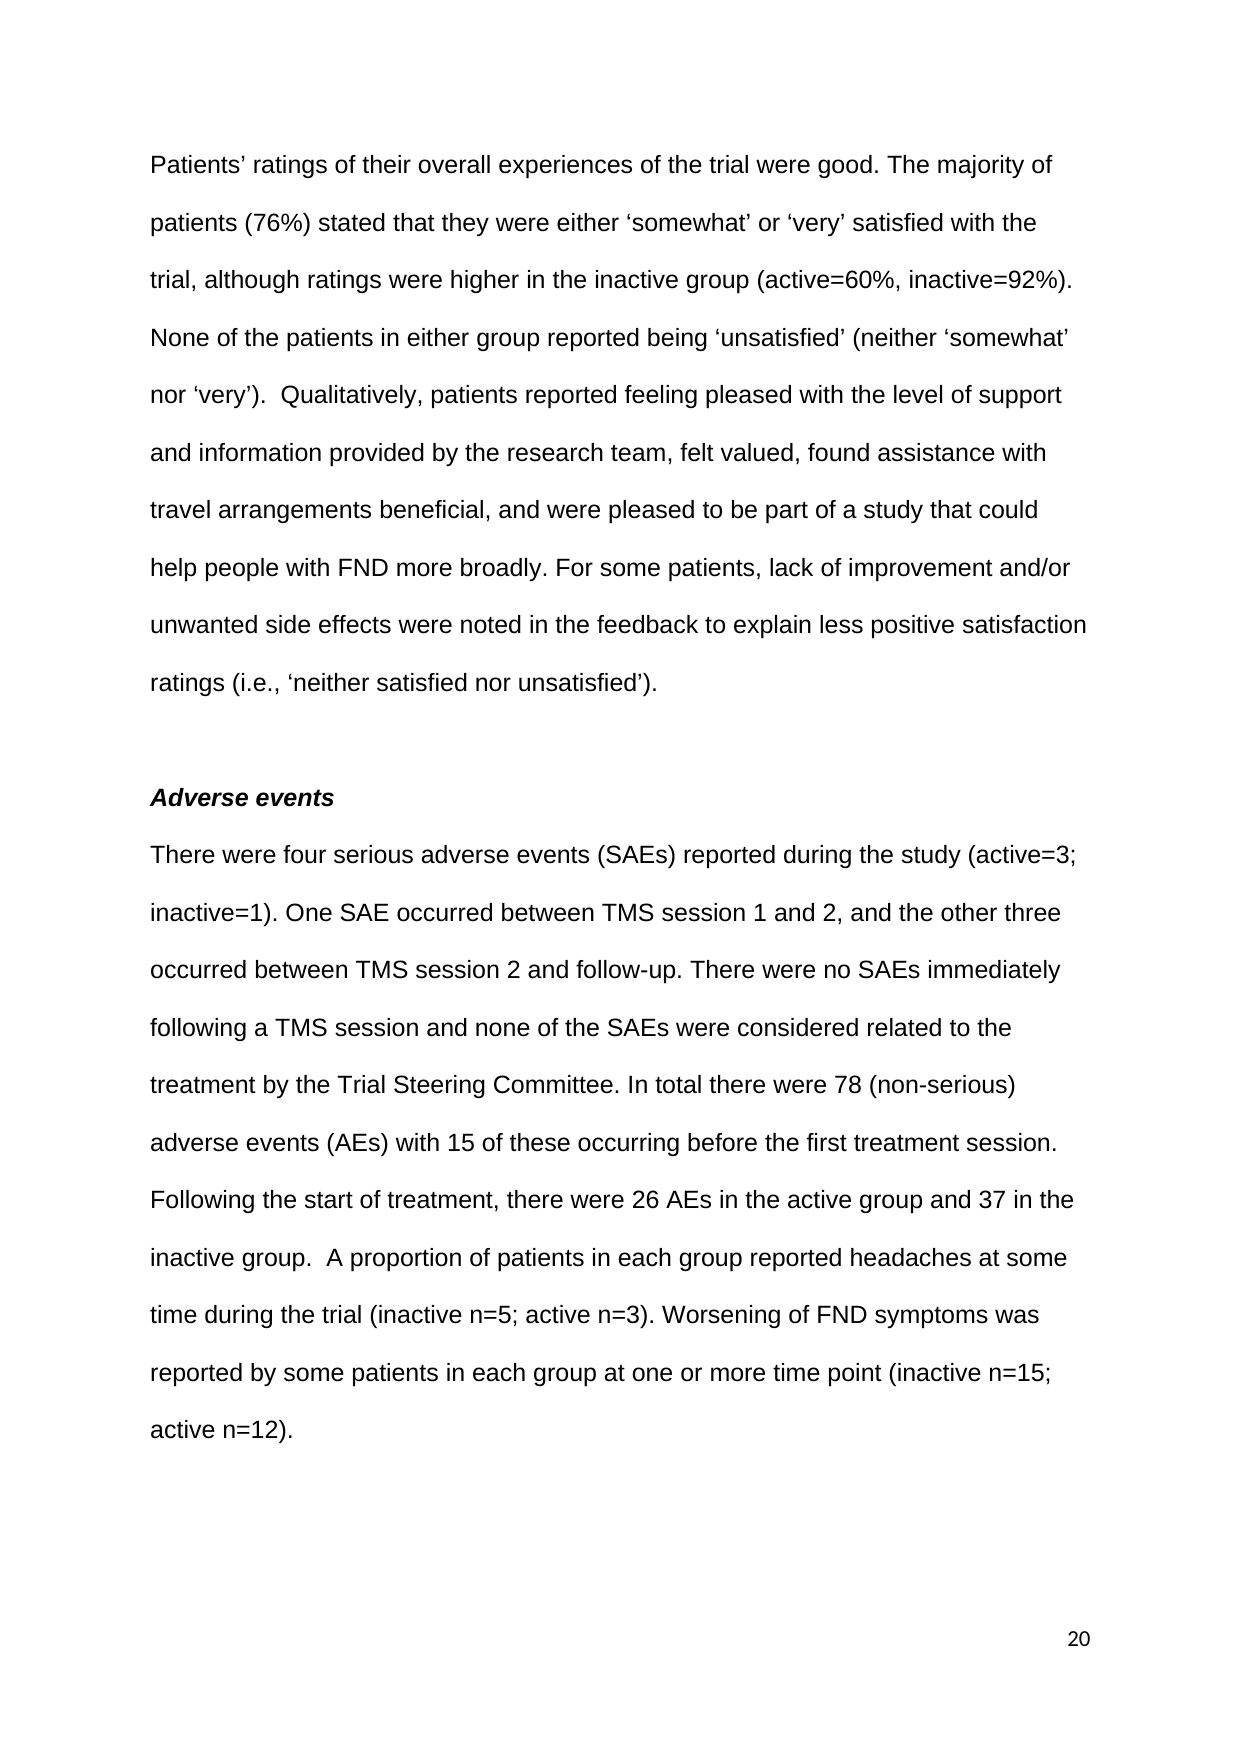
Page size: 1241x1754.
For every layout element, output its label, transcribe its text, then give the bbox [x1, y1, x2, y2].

text Adverse events [150, 782, 1090, 811]
text There were four serious adverse events (SAEs) reported during the study (active=3; inactive=1). One SAE occurred between TMS session 1 and 2, and the other three occurred between TMS session 2 and follow-up. There were no SAEs immediately following a TMS session and none of the SAEs were considered related to the treatment by the Trial Steering Committee. In total there were 78 (non-serious) adverse events (AEs) with 15 of these occurring before the first treatment session. Following the start of treatment, there were 26 AEs in the active group and 37 in the inactive group. A proportion of patients in each group reported headaches at some time during the trial (inactive n=5; active n=3). Worsening of FND symptoms was reported by some patients in each group at one or more time point (inactive n=15; active n=12). [150, 840, 1090, 1444]
text Patients’ ratings of their overall experiences of the trial were good. The majority of patients (76%) stated that they were either ‘somewhat’ or ‘very’ satisfied with the trial, although ratings were higher in the inactive group (active=60%, inactive=92%). None of the patients in either group reported being ‘unsatisfied’ (neither ‘somewhat’ nor ‘very’). Qualitatively, patients reported feeling pleased with the level of support and information provided by the research team, felt valued, found assistance with travel arrangements beneficial, and were pleased to be part of a study that could help people with FND more broadly. For some patients, lack of improvement and/or unwanted side effects were noted in the feedback to explain less positive satisfaction ratings (i.e., ‘neither satisfied nor unsatisfied’). [150, 150, 1090, 696]
